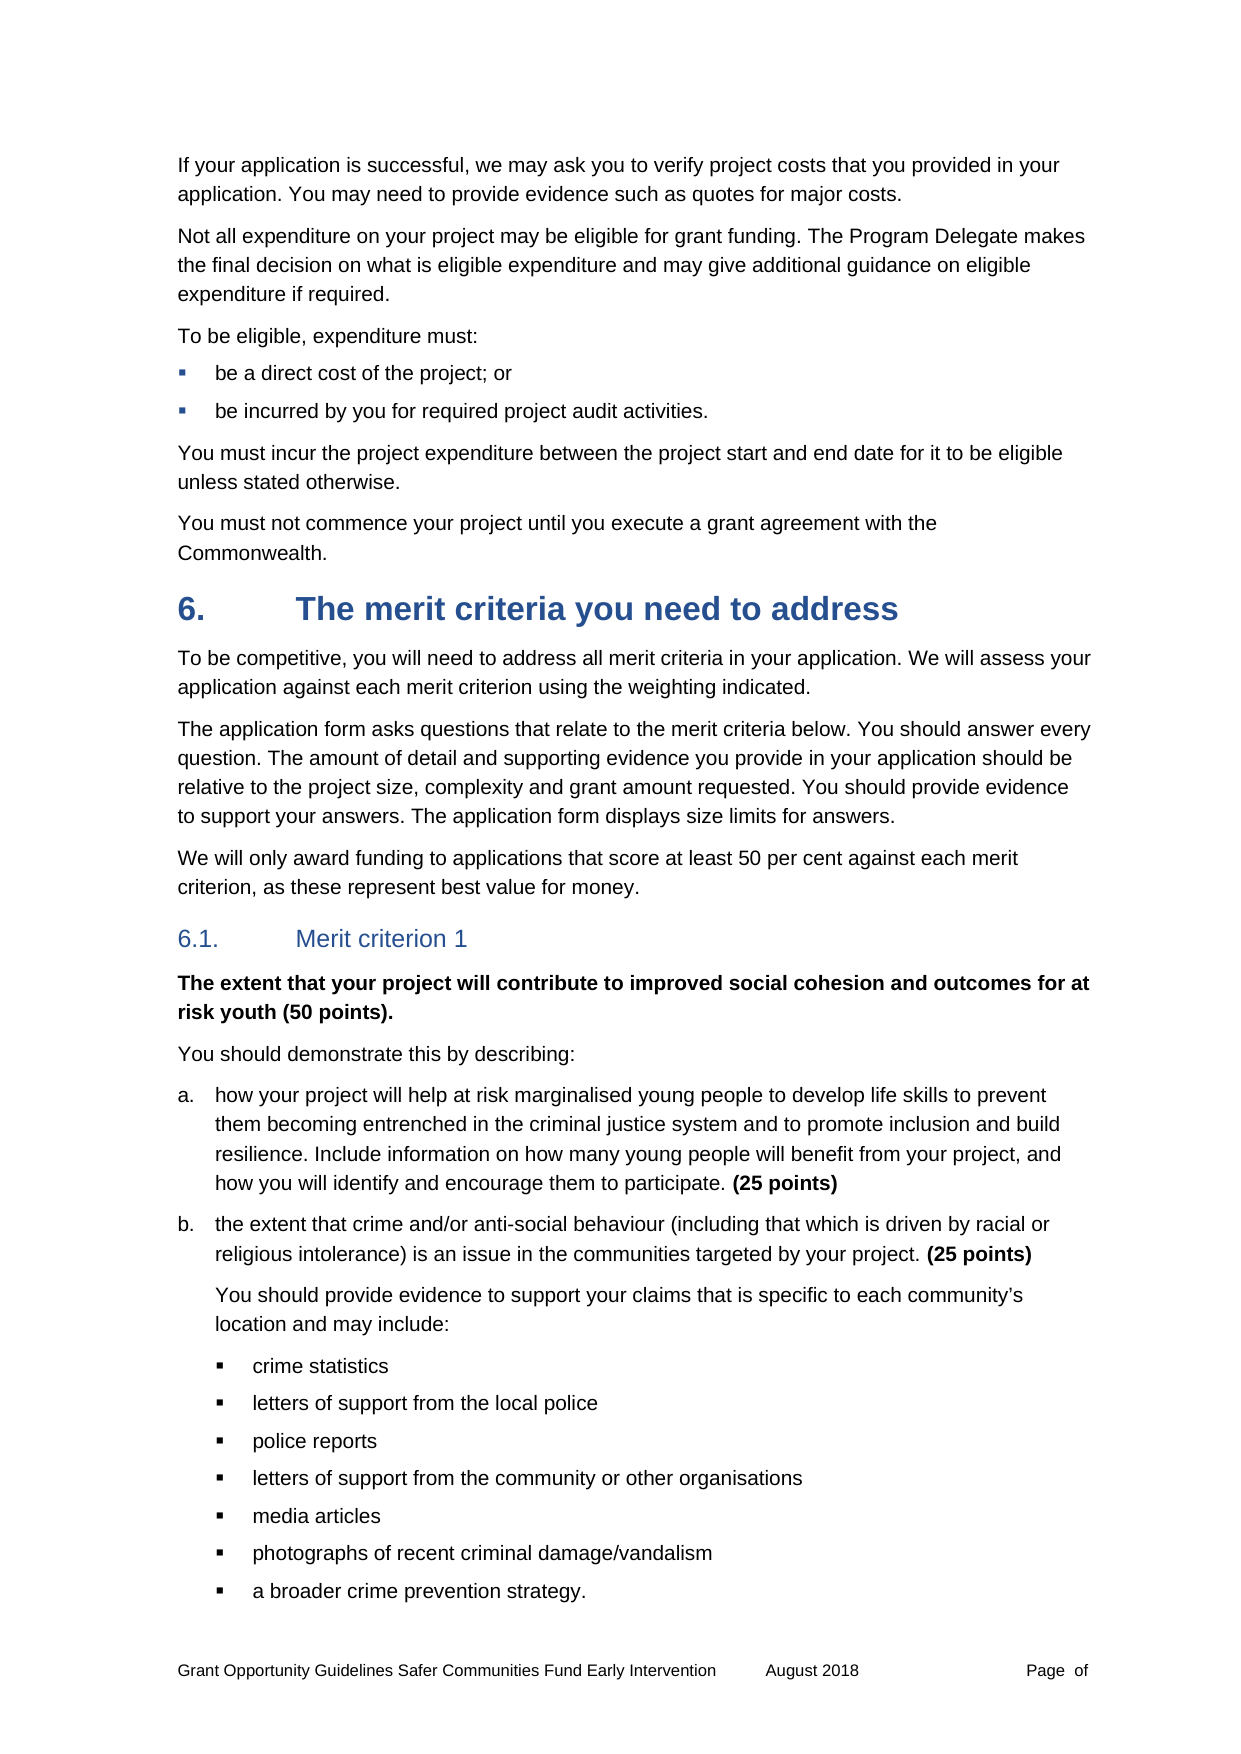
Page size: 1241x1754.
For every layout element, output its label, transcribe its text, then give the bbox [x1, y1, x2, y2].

text We will only award funding to applications that score at least 50 per cent against each merit criterion, as these represent best value for money. [177, 840, 1092, 899]
subtitle The merit criteria you need to address [177, 589, 1092, 628]
list police reports [215, 1424, 1092, 1453]
list letters of support from the local police [215, 1386, 1092, 1415]
subtitle Merit criterion 1 [177, 924, 1092, 953]
list You should provide evidence to support your claims that is specific to each community’s location and may include: [215, 1278, 1092, 1336]
list the extent that crime and/or anti-social behaviour (including that which is driven by racial or religious intolerance) is an issue in the communities targeted by your project. (25 points) [177, 1207, 1092, 1265]
list media articles [215, 1499, 1092, 1528]
list letters of support from the community or other organisations [215, 1461, 1092, 1490]
list Not all expenditure on your project may be eligible for grant funding. The Program Delegate makes the final decision on what is eligible expenditure and may give additional guidance on eligible expenditure if required. [177, 218, 1092, 306]
list You must incur the project expenditure between the project start and end date for it to be eligible unless stated otherwise. [177, 435, 1092, 493]
list how your project will help at risk marginalised young people to develop life skills to prevent them becoming entrenched in the criminal justice system and to promote inclusion and build resilience. Include information on how many young people will benefit from your project, and how you will identify and encourage them to participate. (25 points) [177, 1078, 1092, 1194]
list photographs of recent criminal damage/vandalism [215, 1536, 1092, 1565]
list be a direct cost of the project; or [177, 356, 1092, 385]
list be incurred by you for required project audit activities. [177, 393, 1092, 423]
list crime statistics [215, 1349, 1092, 1378]
text The extent that your project will contribute to improved social cohesion and outcomes for at risk youth (50 points). [177, 965, 1092, 1024]
text The application form asks questions that relate to the merit criteria below. You should answer every question. The amount of detail and supporting evidence you provide in your application should be relative to the project size, complexity and grant amount requested. You should provide evidence to support your answers. The application form displays size limits for answers. [177, 711, 1092, 828]
text To be competitive, you will need to address all merit criteria in your application. We will assess your application against each merit criterion using the weighting indicated. [177, 640, 1092, 699]
text To be eligible, expenditure must: [177, 318, 1092, 348]
list If your application is successful, we may ask you to verify project costs that you provided in your application. You may need to provide evidence such as quotes for major costs. [177, 148, 1092, 206]
list a broader crime prevention strategy. [215, 1574, 1092, 1603]
text You should demonstrate this by describing: [177, 1036, 1092, 1065]
text You must not commence your project until you execute a grant agreement with the Commonwealth. [177, 506, 1092, 564]
